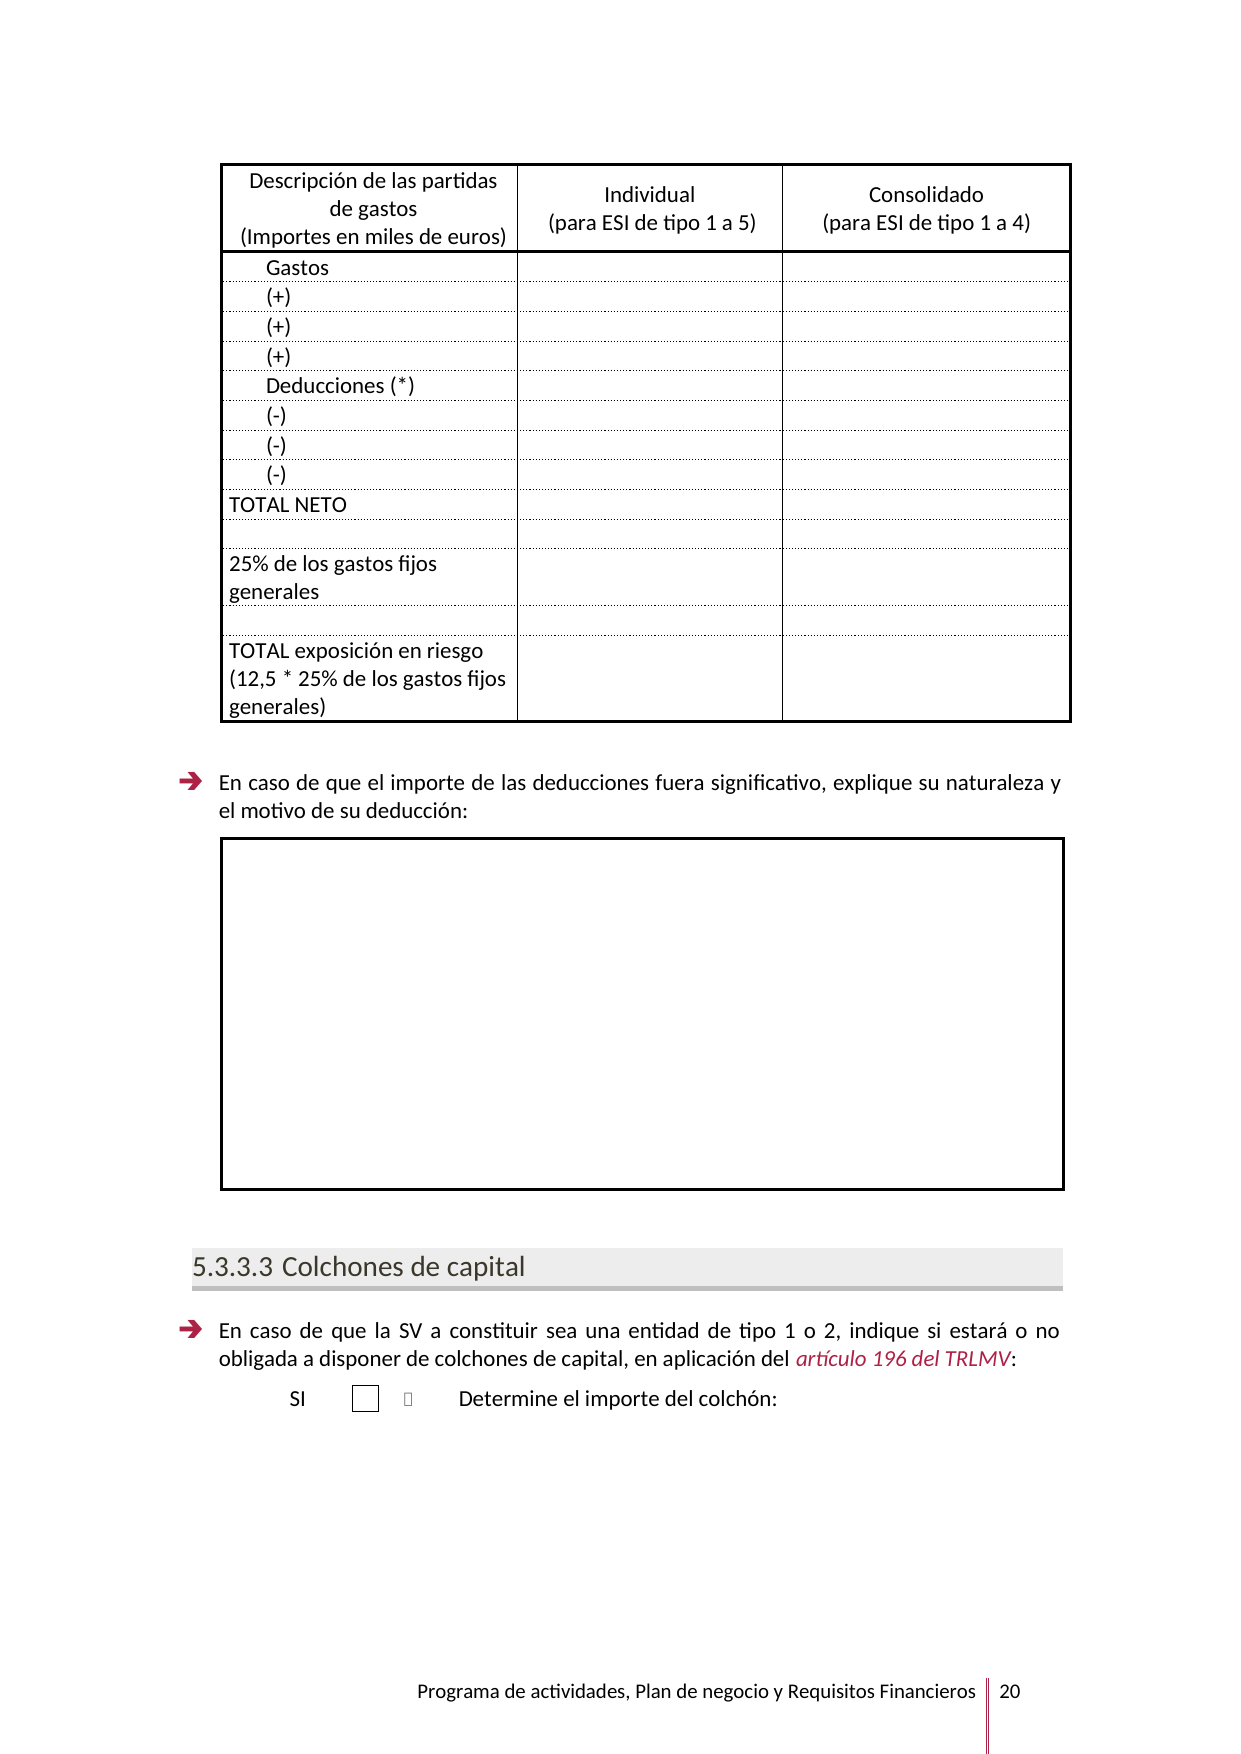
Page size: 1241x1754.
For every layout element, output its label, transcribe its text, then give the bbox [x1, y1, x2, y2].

table_cell [223, 605, 517, 635]
text En caso de que la SV a constituir sea una entidad de tipo 1 o 2, indique si estará o no obligada a disponer de colchones de capital, en aplicación del artículo 196 del TRLMV: [177, 1316, 1063, 1372]
table_cell (+) [223, 281, 517, 311]
table_cell [783, 519, 1069, 548]
table_cell 25% de los gastos fijos generales [223, 548, 517, 605]
table_cell [518, 489, 782, 519]
table_cell Deducciones (*) [223, 370, 517, 400]
table_cell [783, 489, 1069, 519]
table_cell [783, 341, 1069, 370]
table_cell [783, 370, 1069, 400]
table_header Consolidado (para ESI de tipo 1 a 4) [783, 166, 1069, 250]
table_cell [783, 400, 1069, 429]
table_cell [518, 605, 782, 635]
table_cell [223, 519, 517, 548]
table_cell [518, 430, 782, 459]
subtitle Colchones de capital [192, 1248, 1063, 1286]
table_header Individual (para ESI de tipo 1 a 5) [518, 166, 782, 250]
table_header [223, 840, 1062, 1188]
table_cell [518, 459, 782, 489]
table_cell [518, 548, 782, 605]
table_cell [783, 459, 1069, 489]
table_cell [518, 311, 782, 341]
table_cell [518, 253, 782, 281]
text En caso de que el importe de las deducciones fuera significativo, explique su naturaleza y el motivo de su deducción: [177, 768, 1063, 824]
table_cell TOTAL NETO [223, 489, 517, 519]
table_cell [518, 370, 782, 400]
table_cell (-) [223, 400, 517, 429]
table_cell [518, 635, 782, 720]
table_header Descripción de las partidas de gastos (Importes en miles de euros) [223, 166, 517, 250]
table_cell [783, 635, 1069, 720]
text SI  Determine el importe del colchón: [289, 1384, 1063, 1412]
table_cell TOTAL exposición en riesgo (12,5 * 25% de los gastos fijos generales) [223, 635, 517, 720]
table_cell [783, 605, 1069, 635]
table_cell [783, 253, 1069, 281]
table_cell (+) [223, 341, 517, 370]
table_cell [783, 281, 1069, 311]
table_cell [518, 400, 782, 429]
table_cell [518, 281, 782, 311]
table_cell [518, 519, 782, 548]
table_cell [783, 430, 1069, 459]
table_cell [783, 311, 1069, 341]
table_cell [783, 548, 1069, 605]
table_cell (-) [223, 459, 517, 489]
table_cell Gastos [223, 253, 517, 281]
table_cell (-) [223, 430, 517, 459]
table_cell [518, 341, 782, 370]
table_cell (+) [223, 311, 517, 341]
